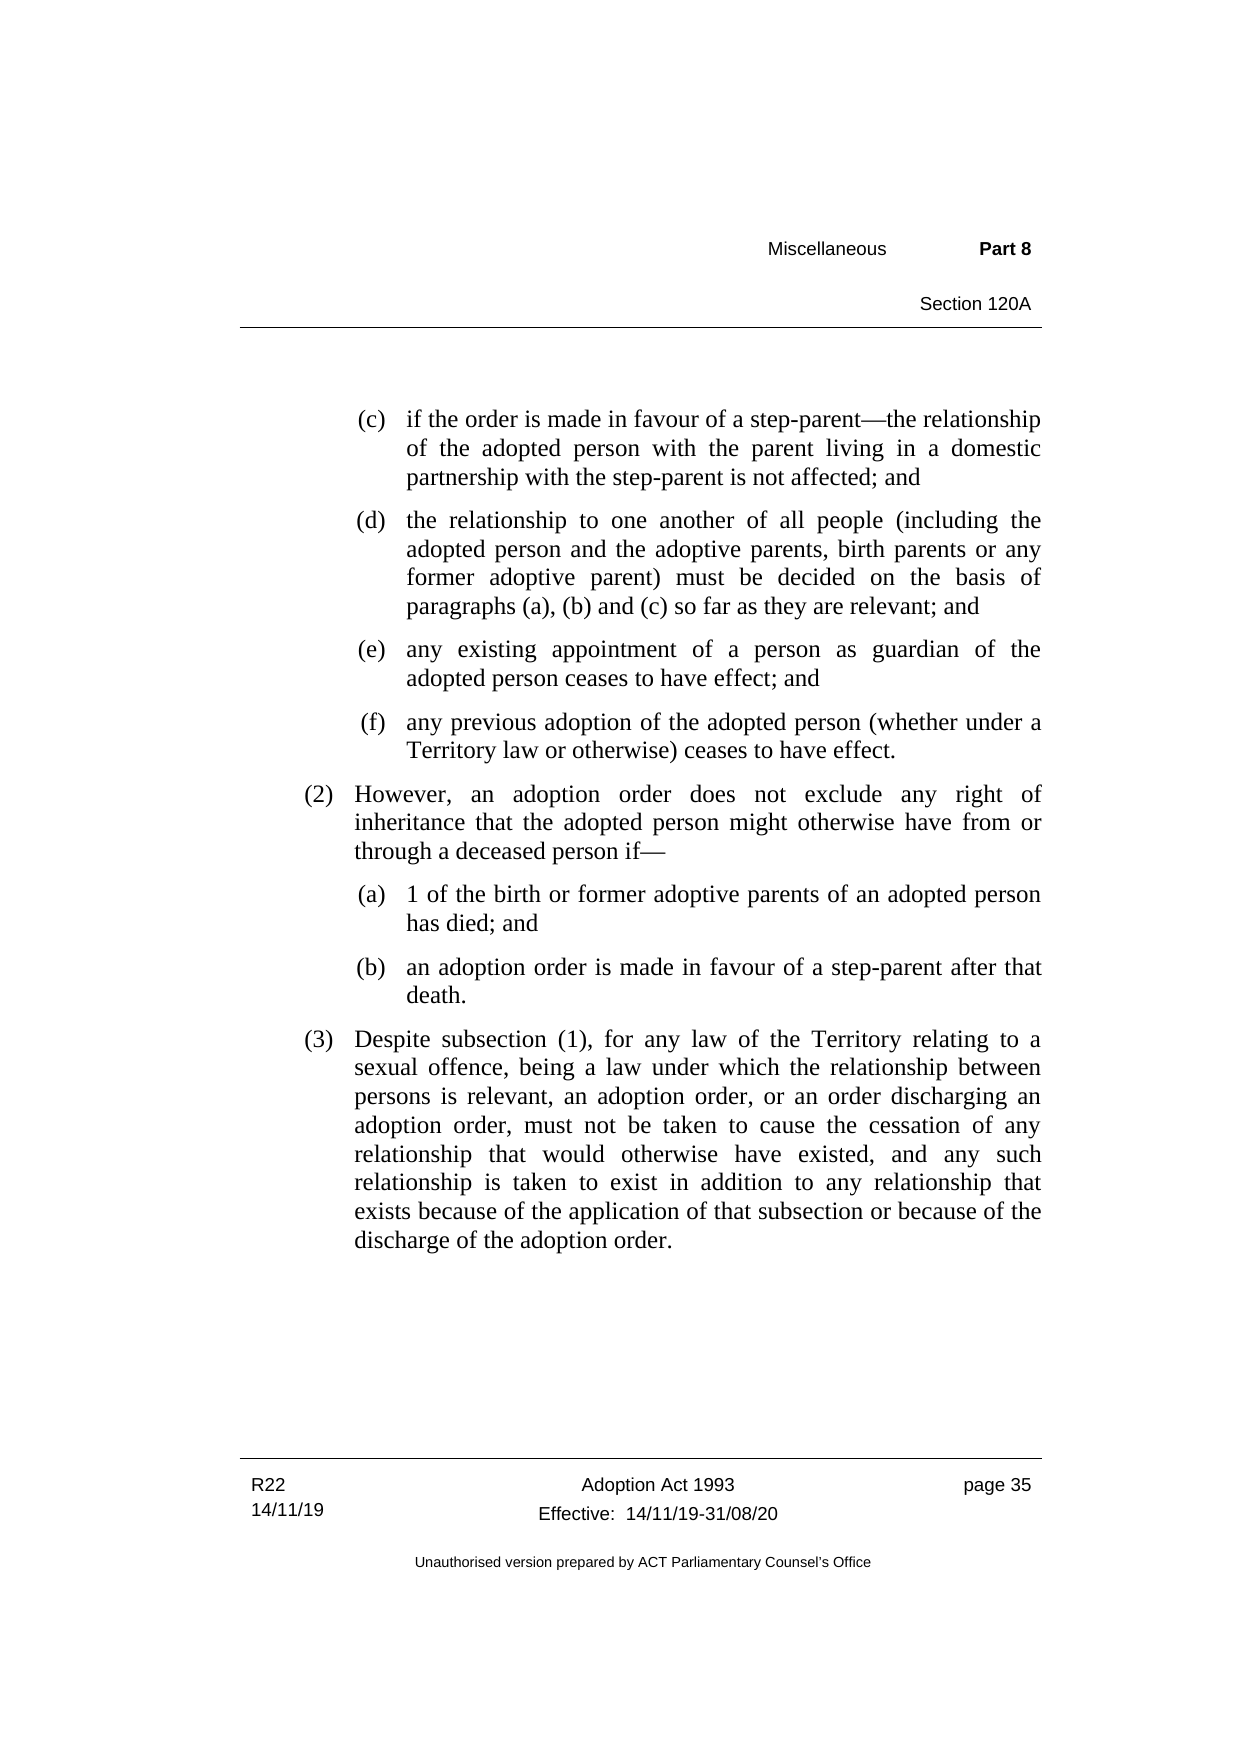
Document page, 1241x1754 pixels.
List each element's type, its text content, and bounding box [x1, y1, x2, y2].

text (a) 1 of the birth or former adoptive parents of an adopted person has died; and [239, 879, 1042, 937]
text (e) any existing appointment of a person as guardian of the adopted person ceases to have effect; and [239, 634, 1042, 692]
text (d) the relationship to one another of all people (including the adopted person and the adoptive parents, birth parents or any former adoptive parent) must be decided on the basis of paragraphs (a), (b) and (c) so far as they are relevant; and [239, 505, 1042, 620]
text (2) However, an adoption order does not exclude any right of inheritance that the adopted person might otherwise have from or through a deceased person if— [239, 779, 1042, 865]
text (c) if the order is made in favour of a step-parent—the relationship of the adopted person with the parent living in a domestic partnership with the step-parent is not affected; and [239, 404, 1042, 490]
text (b) an adoption order is made in favour of a step-parent after that death. [239, 952, 1042, 1009]
text (3) Despite subsection (1), for any law of the Territory relating to a sexual offence, being a law under which the relationship between persons is relevant, an adoption order, or an order discharging an adoption order, must not be taken to cause the cessation of any relationship that would otherwise have existed, and any such relationship is taken to exist in addition to any relationship that exists because of the application of that subsection or because of the discharge of the adoption order. [239, 1024, 1042, 1254]
text (f) any previous adoption of the adopted person (whether under a Territory law or otherwise) ceases to have effect. [239, 707, 1042, 764]
